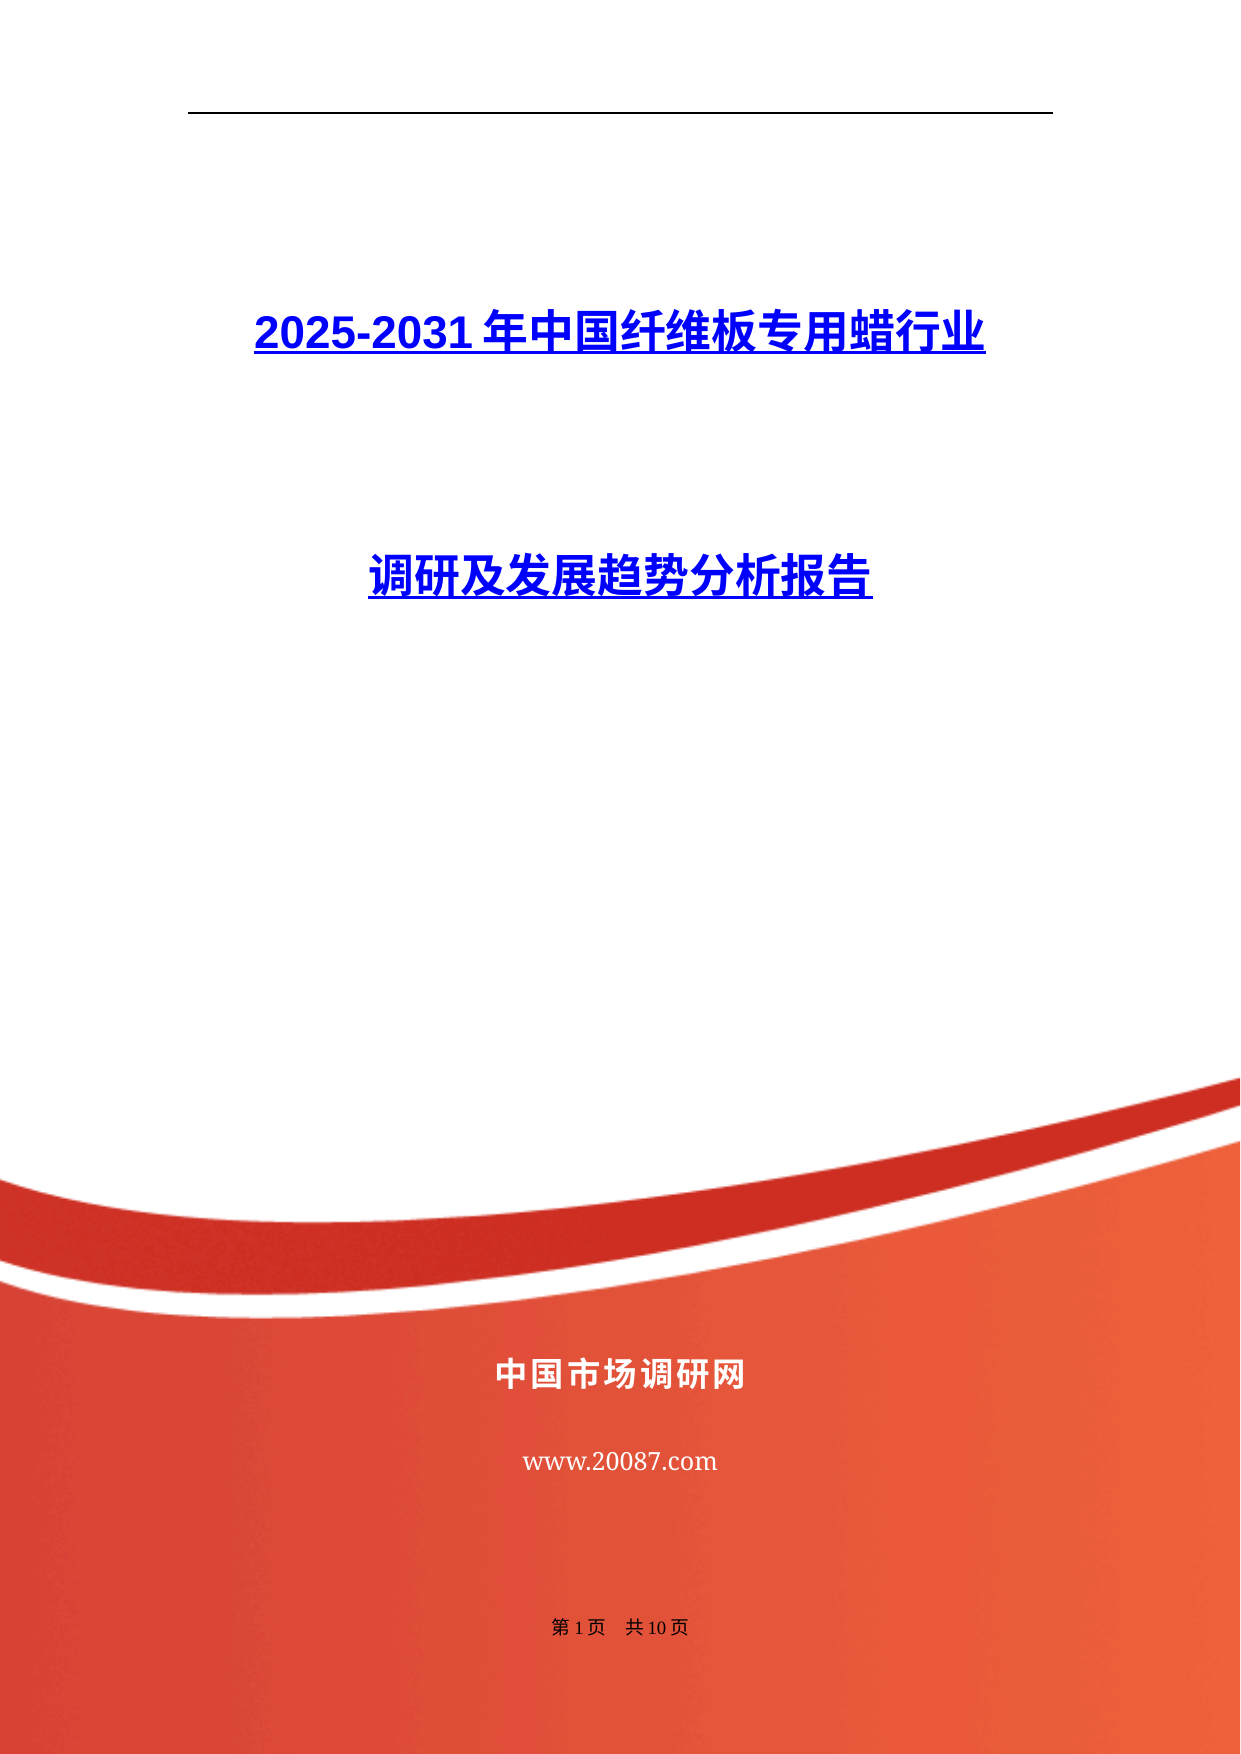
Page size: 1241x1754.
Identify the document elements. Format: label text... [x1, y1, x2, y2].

text www.20087.com [187, 1428, 1053, 1493]
subtitle 中国市场调研网 [187, 1339, 1053, 1404]
picture [0, 1006, 1241, 1754]
table_header 2025-2031年中国纤维板专用蜡行业调研及发展趋势分析报告 [188, 207, 1053, 773]
